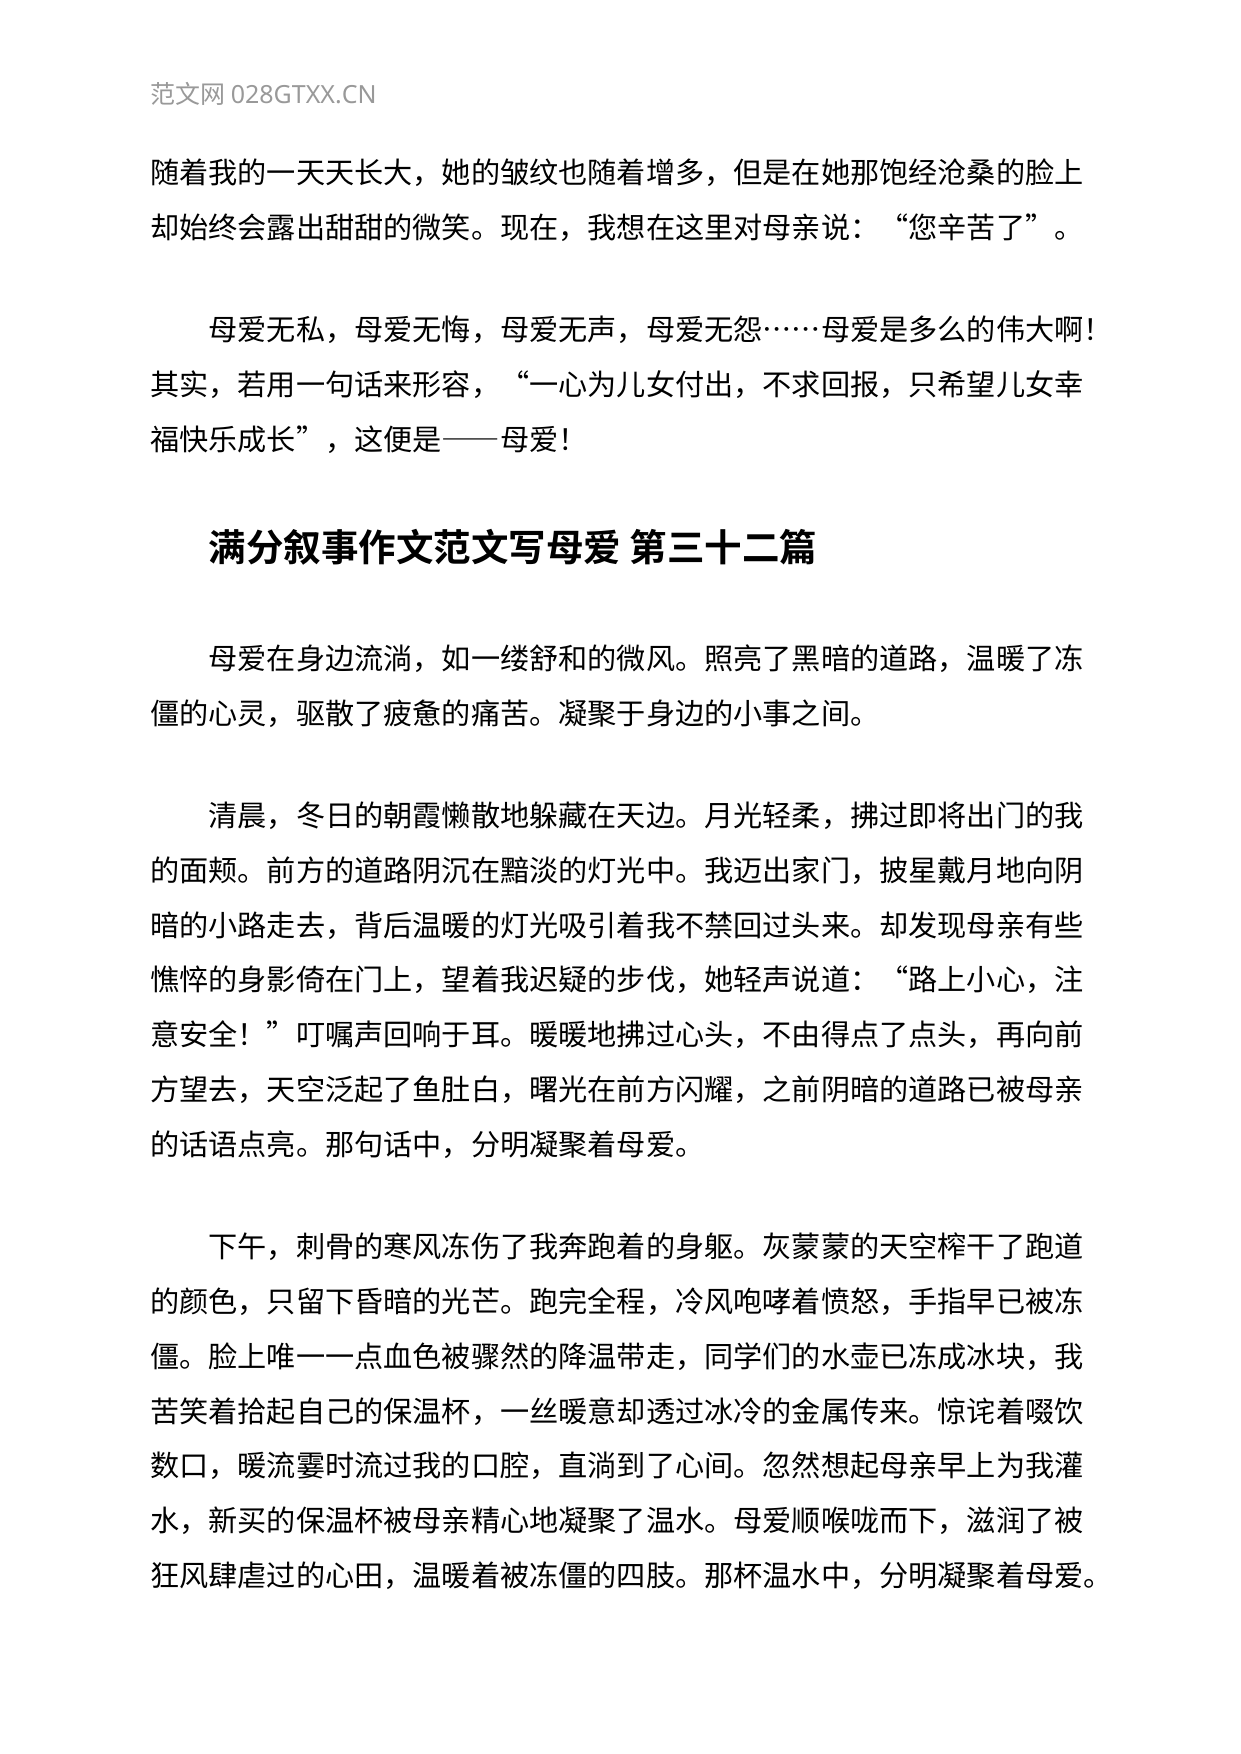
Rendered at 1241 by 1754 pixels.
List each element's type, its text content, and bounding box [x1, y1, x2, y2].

text 清晨，冬日的朝霞懒散地躲藏在天边。月光轻柔，拂过即将出门的我的面颊。前方的道路阴沉在黯淡的灯光中。我迈出家门，披星戴月地向阴暗的小路走去，背后温暖的灯光吸引着我不禁回过头来。却发现母亲有些憔悴的身影倚在门上，望着我迟疑的步伐，她轻声说道：“路上小心，注意安全！”叮嘱声回响于耳。暖暖地拂过心头，不由得点了点头，再向前方望去，天空泛起了鱼肚白，曙光在前方闪耀，之前阴暗的道路已被母亲的话语点亮。那句话中，分明凝聚着母爱。 [150, 792, 1090, 1164]
text 母爱无私，母爱无悔，母爱无声，母爱无怨……母爱是多么的伟大啊！其实，若用一句话来形容，“一心为儿女付出，不求回报，只希望儿女幸福快乐成长”，这便是——母爱！ [150, 307, 1090, 459]
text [150, 150, 1090, 247]
text 母爱在身边流淌，如一缕舒和的微风。照亮了黑暗的道路，温暖了冻僵的心灵，驱散了疲惫的痛苦。凝聚于身边的小事之间。 [150, 636, 1090, 733]
text 下午，刺骨的寒风冻伤了我奔跑着的身躯。灰蒙蒙的天空榨干了跑道的颜色，只留下昏暗的光芒。跑完全程，冷风咆哮着愤怒，手指早已被冻僵。脸上唯一一点血色被骤然的降温带走，同学们的水壶已冻成冰块，我苦笑着拾起自己的保温杯，一丝暖意却透过冰冷的金属传来。惊诧着啜饮数口，暖流霎时流过我的口腔，直淌到了心间。忽然想起母亲早上为我灌水，新买的保温杯被母亲精心地凝聚了温水。母爱顺喉咙而下，滋润了被狂风肆虐过的心田，温暖着被冻僵的四肢。那杯温水中，分明凝聚着母爱。 [150, 1223, 1090, 1595]
text 满分叙事作文范文写母爱 第三十二篇 [150, 518, 1090, 572]
